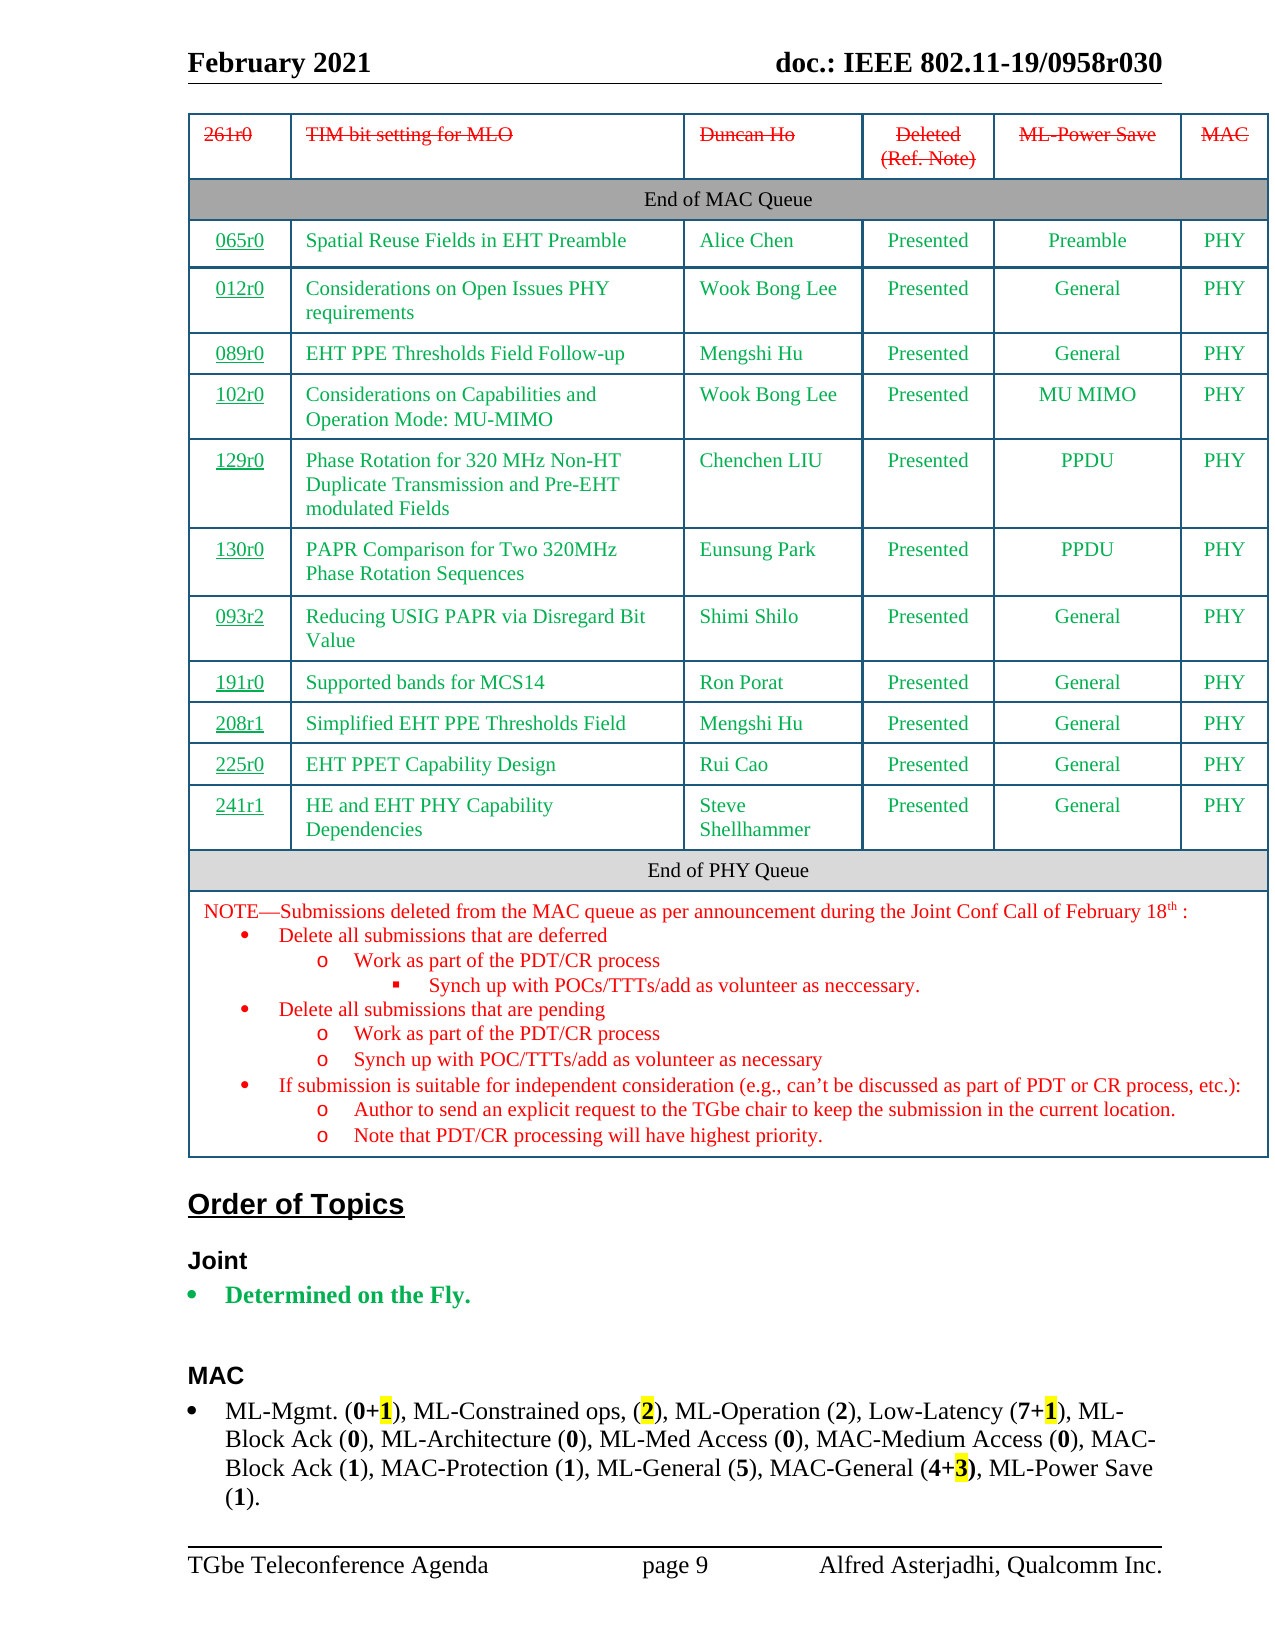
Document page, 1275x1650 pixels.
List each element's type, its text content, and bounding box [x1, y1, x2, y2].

table_cell Reducing USIG PAPR via Disregard Bit Value [292, 597, 683, 660]
table_cell Considerations on Open Issues PHY requirements [292, 269, 683, 332]
table_cell Presented [864, 744, 993, 783]
table_cell Duncan Ho [685, 115, 861, 178]
table_cell 102r0 [190, 375, 290, 438]
table_cell General [995, 703, 1180, 742]
table_cell 065r0 [190, 221, 290, 266]
table_cell Alice Chen [685, 221, 861, 266]
table_cell MAC [1182, 115, 1267, 178]
table_cell PHY [1182, 597, 1267, 660]
table_cell EHT PPET Capability Design [292, 744, 683, 783]
table_cell Preamble [995, 221, 1180, 266]
table_cell Mengshi Hu [685, 703, 861, 742]
table_cell PHY [1182, 703, 1267, 742]
table_cell 129r0 [190, 440, 290, 527]
table_cell HE and EHT PHY Capability Dependencies [292, 786, 683, 849]
table_cell End of PHY Queue [190, 851, 1267, 890]
table_cell TIM bit setting for MLO [292, 115, 683, 178]
table_cell Phase Rotation for 320 MHz Non-HT Duplicate Transmission and Pre-EHT modulated Fields [292, 440, 683, 527]
table_cell MU MIMO [995, 375, 1180, 438]
table_cell PHY [1182, 221, 1267, 266]
subtitle Order of Topics [187, 1187, 1162, 1221]
table_cell General [995, 597, 1180, 660]
table_cell Presented [864, 221, 993, 266]
table_cell PHY [1182, 375, 1267, 438]
table_cell Presented [864, 597, 993, 660]
table_cell PAPR Comparison for Two 320MHz Phase Rotation Sequences [292, 529, 683, 595]
table_cell 093r2 [190, 597, 290, 660]
table_cell 089r0 [190, 334, 290, 373]
table_cell Rui Cao [685, 744, 861, 783]
table_cell Shimi Shilo [685, 597, 861, 660]
table_cell Presented [864, 529, 993, 595]
table_cell 208r1 [190, 703, 290, 742]
table_cell Presented [864, 703, 993, 742]
table_cell Simplified EHT PPE Thresholds Field [292, 703, 683, 742]
table_cell Supported bands for MCS14 [292, 662, 683, 701]
table_cell Presented [864, 662, 993, 701]
table_cell PHY [1182, 744, 1267, 783]
table_cell Spatial Reuse Fields in EHT Preamble [292, 221, 683, 266]
table_cell Presented [864, 375, 993, 438]
table_cell 261r0 [190, 115, 290, 178]
table_cell EHT PPE Thresholds Field Follow-up [292, 334, 683, 373]
table_cell 012r0 [190, 269, 290, 332]
table_cell General [995, 744, 1180, 783]
table_cell Considerations on Capabilities and Operation Mode: MU-MIMO [292, 375, 683, 438]
table_cell Ron Porat [685, 662, 861, 701]
table_cell 191r0 [190, 662, 290, 701]
table_cell Deleted (Ref. Note) [864, 115, 993, 178]
table_cell PHY [1182, 269, 1267, 332]
subtitle Joint [187, 1246, 1162, 1274]
table_cell PHY [1182, 529, 1267, 595]
table_cell Mengshi Hu [685, 334, 861, 373]
table_cell Wook Bong Lee [685, 375, 861, 438]
table_cell Wook Bong Lee [685, 269, 861, 332]
table_cell PHY [1182, 662, 1267, 701]
table_cell Presented [864, 440, 993, 527]
table_cell Steve Shellhammer [685, 786, 861, 849]
subtitle MAC [187, 1361, 1162, 1389]
list Determined on the Fly. [187, 1281, 1162, 1309]
table_cell PHY [1182, 786, 1267, 849]
table_cell Presented [864, 786, 993, 849]
table_cell PHY [1182, 440, 1267, 527]
table_cell General [995, 786, 1180, 849]
table_cell 241r1 [190, 786, 290, 849]
table_cell Presented [864, 269, 993, 332]
table_cell Eunsung Park [685, 529, 861, 595]
table_cell NOTE—Submissions deleted from the MAC queue as per announcement during the Joint Conf Call of February 18th : Delete all submissions that are deferred Work as part of the PDT/CR process Synch up with POCs/TTTs/add as volunteer as neccessary. Delete all submissions that are pending Work as part of the PDT/CR process Synch up with POC/TTTs/add as volunteer as necessary If submission is suitable for independent consideration (e.g., can’t be discussed as part of PDT or CR process, etc.): Author to send an explicit request to the TGbe chair to keep the submission in the current location. Note that PDT/CR processing will have highest priority. [190, 892, 1267, 1156]
table_cell ML-Power Save [995, 115, 1180, 178]
table_cell PPDU [995, 440, 1180, 527]
table_cell PPDU [995, 529, 1180, 595]
table_cell 225r0 [190, 744, 290, 783]
table_cell General [995, 269, 1180, 332]
table_cell End of MAC Queue [190, 180, 1267, 219]
table_cell PHY [1182, 334, 1267, 373]
table_cell Chenchen LIU [685, 440, 861, 527]
list ML-Mgmt. (0+1), ML-Constrained ops, (2), ML-Operation (2), Low-Latency (7+1), ML-Block Ack (0), ML-Architecture (0), ML-Med Access (0), MAC-Medium Access (0), MAC-Block Ack (1), MAC-Protection (1), ML-General (5), MAC-General (4+3), ML-Power Save (1). [187, 1396, 1162, 1511]
table_cell General [995, 662, 1180, 701]
table_cell 130r0 [190, 529, 290, 595]
table_cell General [995, 334, 1180, 373]
table_cell Presented [864, 334, 993, 373]
